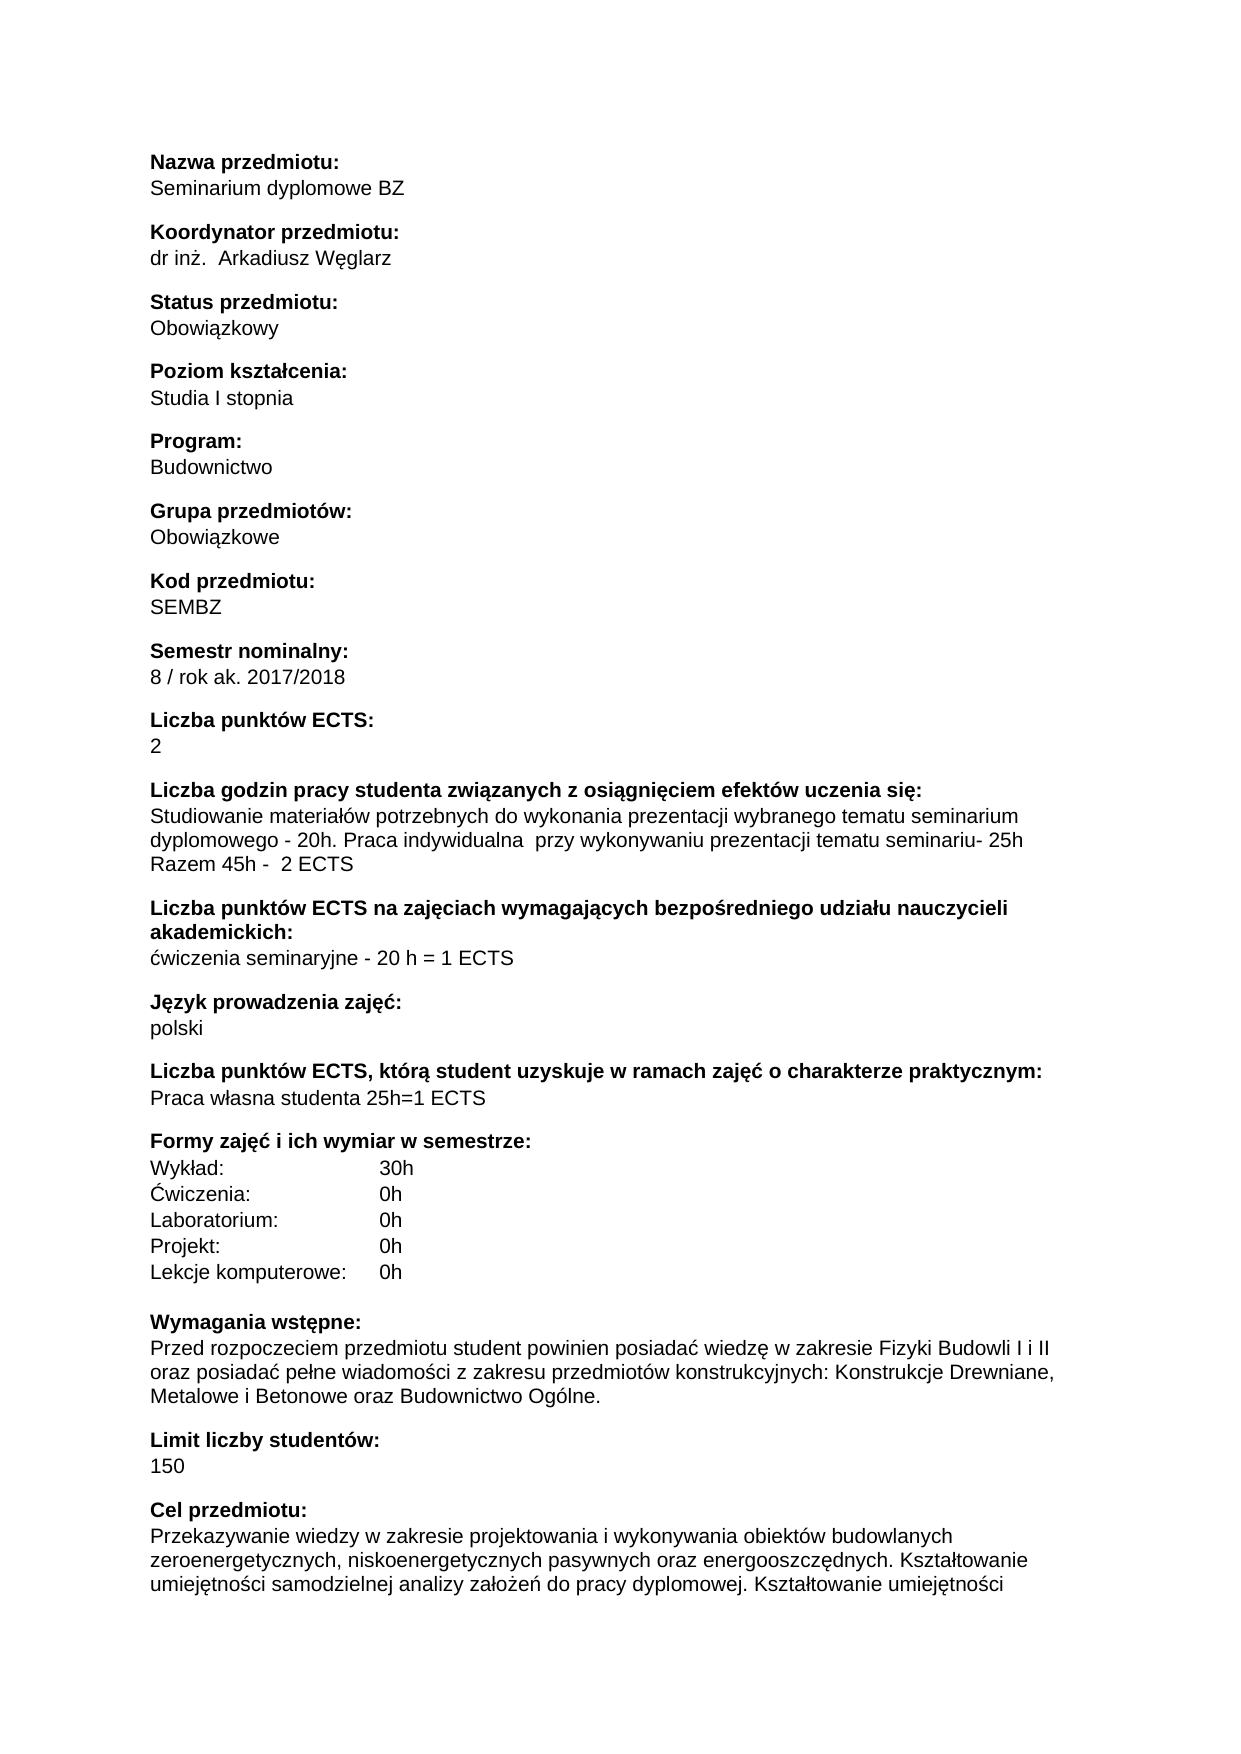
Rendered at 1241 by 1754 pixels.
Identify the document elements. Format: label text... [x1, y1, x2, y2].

table_cell Projekt: [140, 1234, 367, 1258]
text Limit liczby studentów: [150, 1428, 1090, 1452]
table_cell 0h [369, 1180, 597, 1206]
text Grupa przedmiotów: [150, 499, 1090, 523]
text Praca własna studenta 25h=1 ECTS [150, 1085, 1090, 1109]
text 2 [150, 734, 1090, 758]
text ćwiczenia seminaryjne - 20 h = 1 ECTS [150, 946, 1090, 970]
text 8 / rok ak. 2017/2018 [150, 664, 1090, 688]
text Status przedmiotu: [150, 289, 1090, 313]
text Budownictwo [150, 455, 1090, 479]
table_cell Laboratorium: [140, 1208, 367, 1232]
table_cell Lekcje komputerowe: [140, 1260, 367, 1284]
text Seminarium dyplomowe BZ [150, 176, 1090, 200]
text Studiowanie materiałów potrzebnych do wykonania prezentacji wybranego tematu seminarium dyplomowego - 20h. Praca indywidualna przy wykonywaniu prezentacji tematu seminariu- 25h Razem 45h - 2 ECTS [150, 804, 1090, 876]
text polski [150, 1016, 1090, 1039]
text Formy zajęć i ich wymiar w semestrze: [150, 1129, 1090, 1153]
table_cell 0h [369, 1232, 597, 1258]
text Program: [150, 429, 1090, 453]
text Studia I stopnia [150, 385, 1090, 409]
text Poziom kształcenia: [150, 359, 1090, 383]
text dr inż. Arkadiusz Węglarz [150, 246, 1090, 270]
text SEMBZ [150, 595, 1090, 619]
text Przed rozpoczeciem przedmiotu student powinien posiadać wiedzę w zakresie Fizyki Budowli I i II oraz posiadać pełne wiadomości z zakresu przedmiotów konstrukcyjnych: Konstrukcje Drewniane, Metalowe i Betonowe oraz Budownictwo Ogólne. [150, 1336, 1090, 1408]
text Obowiązkowy [150, 316, 1090, 339]
text Obowiązkowe [150, 525, 1090, 549]
text 150 [150, 1454, 1090, 1478]
text Cel przedmiotu: [150, 1497, 1090, 1521]
table_header 30h [369, 1156, 597, 1180]
table_cell Ćwiczenia: [140, 1182, 367, 1206]
text Liczba punktów ECTS, którą student uzyskuje w ramach zajęć o charakterze praktycznym: [150, 1059, 1090, 1083]
text Nazwa przedmiotu: [150, 150, 1090, 174]
table_cell 0h [369, 1206, 597, 1232]
text Język prowadzenia zajęć: [150, 989, 1090, 1013]
table_header Wykład: [140, 1156, 367, 1180]
table_cell 0h [369, 1258, 597, 1284]
text Koordynator przedmiotu: [150, 220, 1090, 244]
text Wymagania wstępne: [150, 1310, 1090, 1334]
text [150, 1523, 1090, 1595]
text Liczba godzin pracy studenta związanych z osiągnięciem efektów uczenia się: [150, 778, 1090, 802]
text Semestr nominalny: [150, 638, 1090, 662]
text Kod przedmiotu: [150, 569, 1090, 593]
text Liczba punktów ECTS: [150, 708, 1090, 732]
text Liczba punktów ECTS na zajęciach wymagających bezpośredniego udziału nauczycieli akademickich: [150, 896, 1090, 944]
